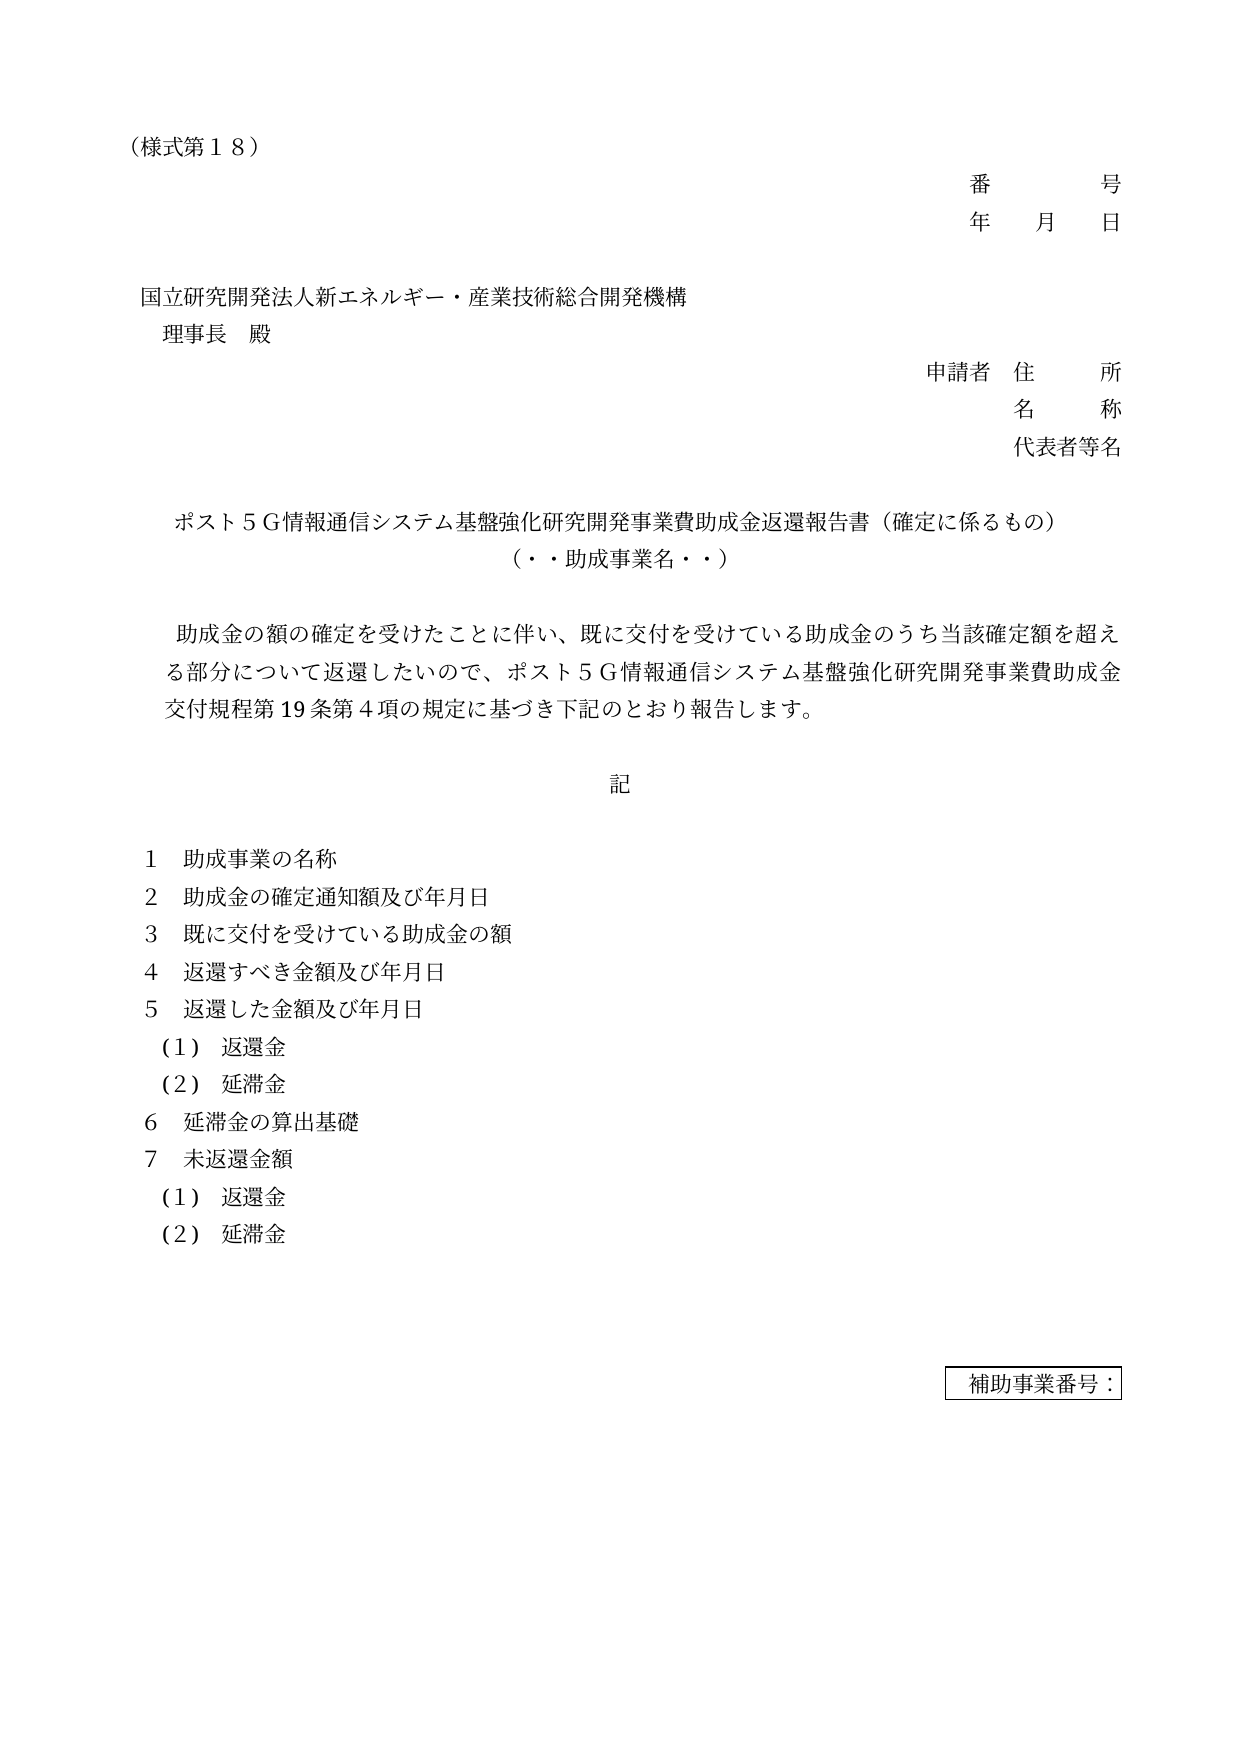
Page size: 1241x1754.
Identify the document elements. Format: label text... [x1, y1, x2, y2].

text ３ 既に交付を受けている助成金の額 [118, 914, 1122, 952]
text （様式第１８） [118, 127, 1122, 164]
text (２) 延滞金 [118, 1064, 1122, 1102]
subtitle 記 [118, 764, 1122, 802]
text ポスト５Ｇ情報通信システム基盤強化研究開発事業費助成金返還報告書（確定に係るもの） [118, 502, 1122, 539]
text ６ 延滞金の算出基礎 [118, 1102, 1122, 1139]
text (１) 返還金 [118, 1177, 1122, 1214]
text 助成金の額の確定を受けたことに伴い、既に交付を受けている助成金のうち当該確定額を超える部分について返還したいので、ポスト５Ｇ情報通信システム基盤強化研究開発事業費助成金交付規程第19条第４項の規定に基づき下記のとおり報告します。 [141, 614, 1122, 727]
text (２) 延滞金 [118, 1214, 1122, 1252]
text ５ 返還した金額及び年月日 [118, 989, 1122, 1027]
text 理事長 殿 [118, 314, 1122, 352]
text 申請者 住 所 [118, 352, 1122, 389]
text ２ 助成金の確定通知額及び年月日 [118, 877, 1122, 914]
text ７ 未返還金額 [118, 1139, 1122, 1177]
text 番 号 [118, 164, 1122, 202]
text 補助事業番号： [118, 1364, 1122, 1402]
text 代表者等名 [118, 427, 1122, 464]
text ４ 返還すべき金額及び年月日 [118, 952, 1122, 989]
text 年 月 日 [118, 202, 1122, 239]
text 国立研究開発法人新エネルギー・産業技術総合開発機構 [118, 277, 1122, 314]
text 名 称 [118, 389, 1122, 427]
text (１) 返還金 [118, 1027, 1122, 1064]
text （・・助成事業名・・） [118, 539, 1122, 577]
text １ 助成事業の名称 [118, 839, 1122, 877]
